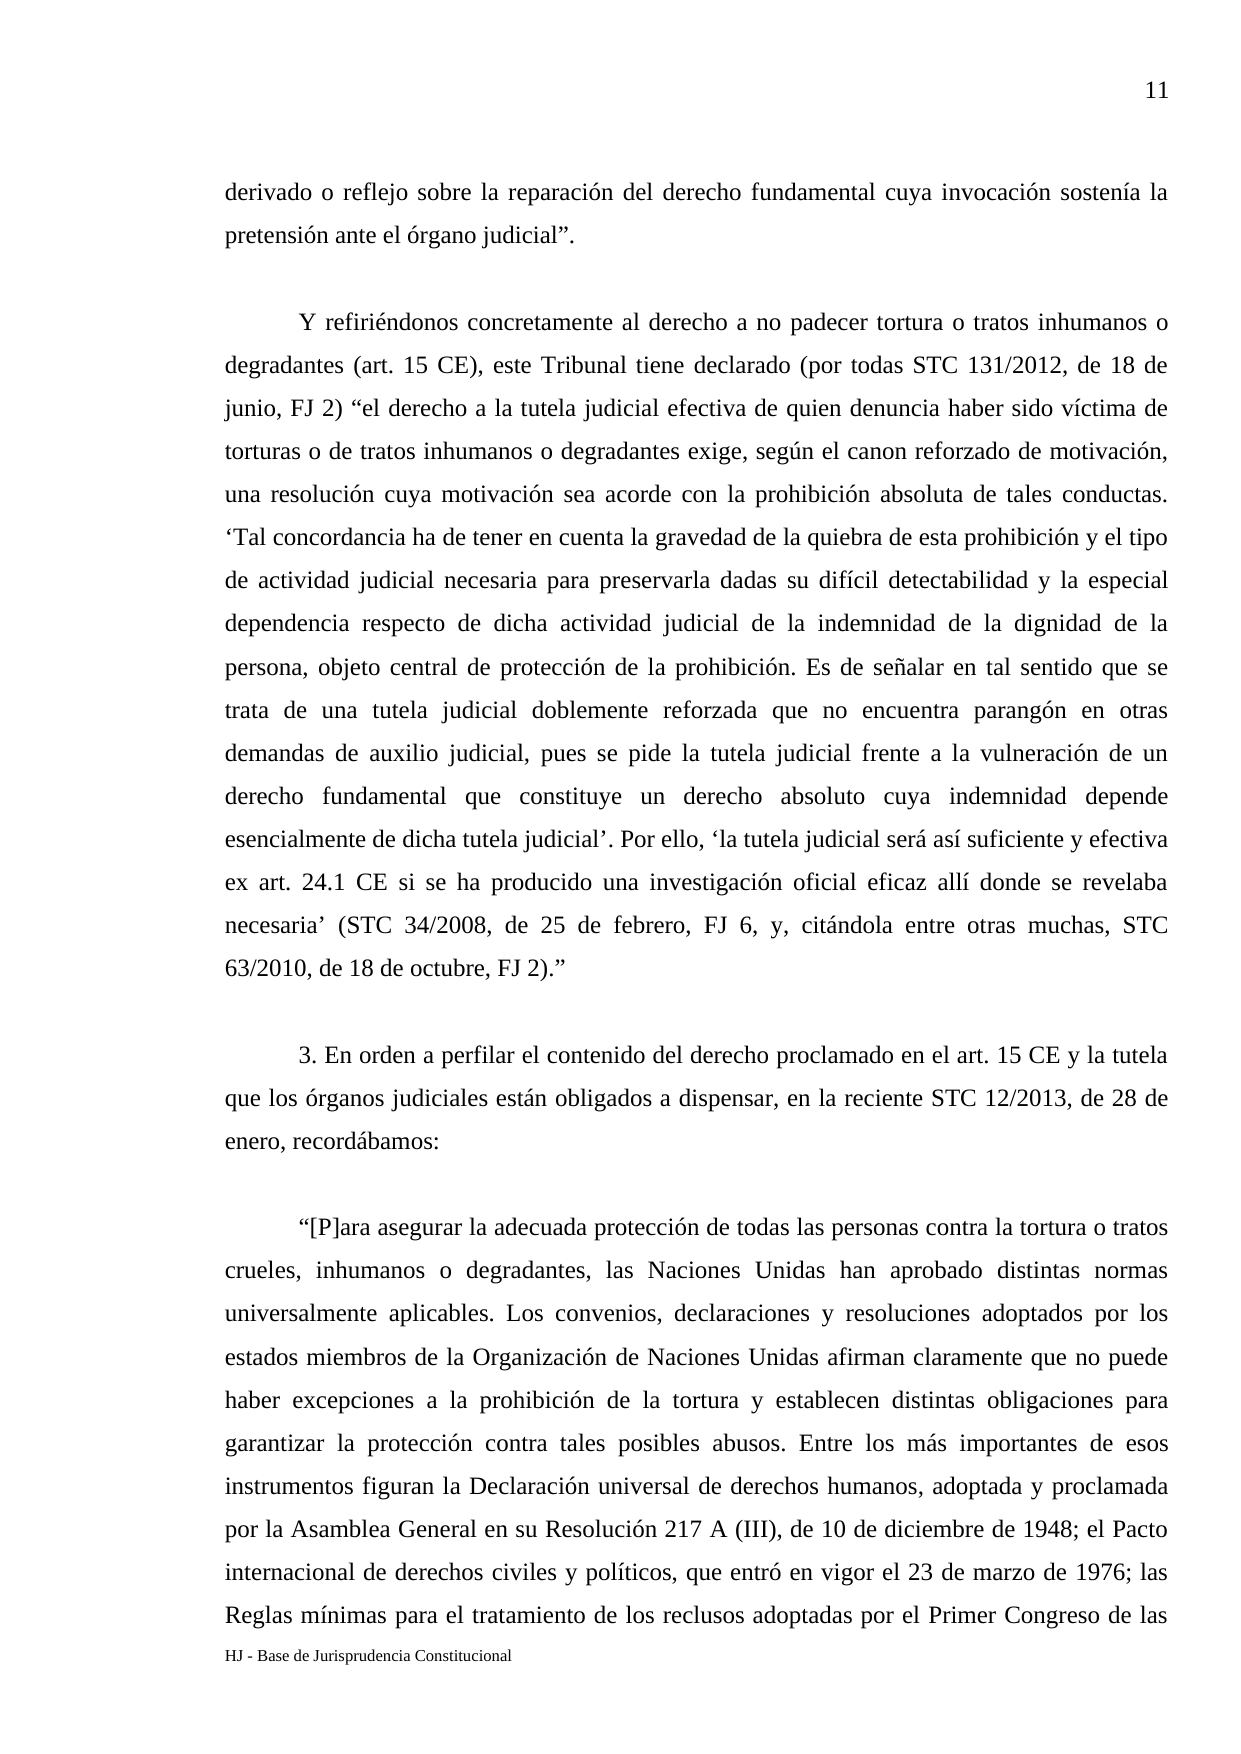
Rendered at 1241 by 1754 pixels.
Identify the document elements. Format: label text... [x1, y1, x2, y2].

text Y refiriéndonos concretamente al derecho a no padecer tortura o tratos inhumanos o degradantes (art. 15 CE), este Tribunal tiene declarado (por todas STC 131/2012, de 18 de junio, FJ 2) “el derecho a la tutela judicial efectiva de quien denuncia haber sido víctima de torturas o de tratos inhumanos o degradantes exige, según el canon reforzado de motivación, una resolución cuya motivación sea acorde con la prohibición absoluta de tales conductas. ‘Tal concordancia ha de tener en cuenta la gravedad de la quiebra de esta prohibición y el tipo de actividad judicial necesaria para preservarla dadas su difícil detectabilidad y la especial dependencia respecto de dicha actividad judicial de la indemnidad de la dignidad de la persona, objeto central de protección de la prohibición. Es de señalar en tal sentido que se trata de una tutela judicial doblemente reforzada que no encuentra parangón en otras demandas de auxilio judicial, pues se pide la tutela judicial frente a la vulneración de un derecho fundamental que constituye un derecho absoluto cuya indemnidad depende esencialmente de dicha tutela judicial’. Por ello, ‘la tutela judicial será así suficiente y efectiva ex art. 24.1 CE si se ha producido una investigación oficial eficaz allí donde se revelaba necesaria’ (STC 34/2008, de 25 de febrero, FJ 6, y, citándola entre otras muchas, STC 63/2010, de 18 de octubre, FJ 2).” [224, 307, 1169, 982]
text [224, 177, 1169, 249]
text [224, 1212, 1169, 1629]
text 3. En orden a perfilar el contenido del derecho proclamado en el art. 15 CE y la tutela que los órganos judiciales están obligados a dispensar, en la reciente STC 12/2013, de 28 de enero, recordábamos: [224, 1040, 1169, 1155]
